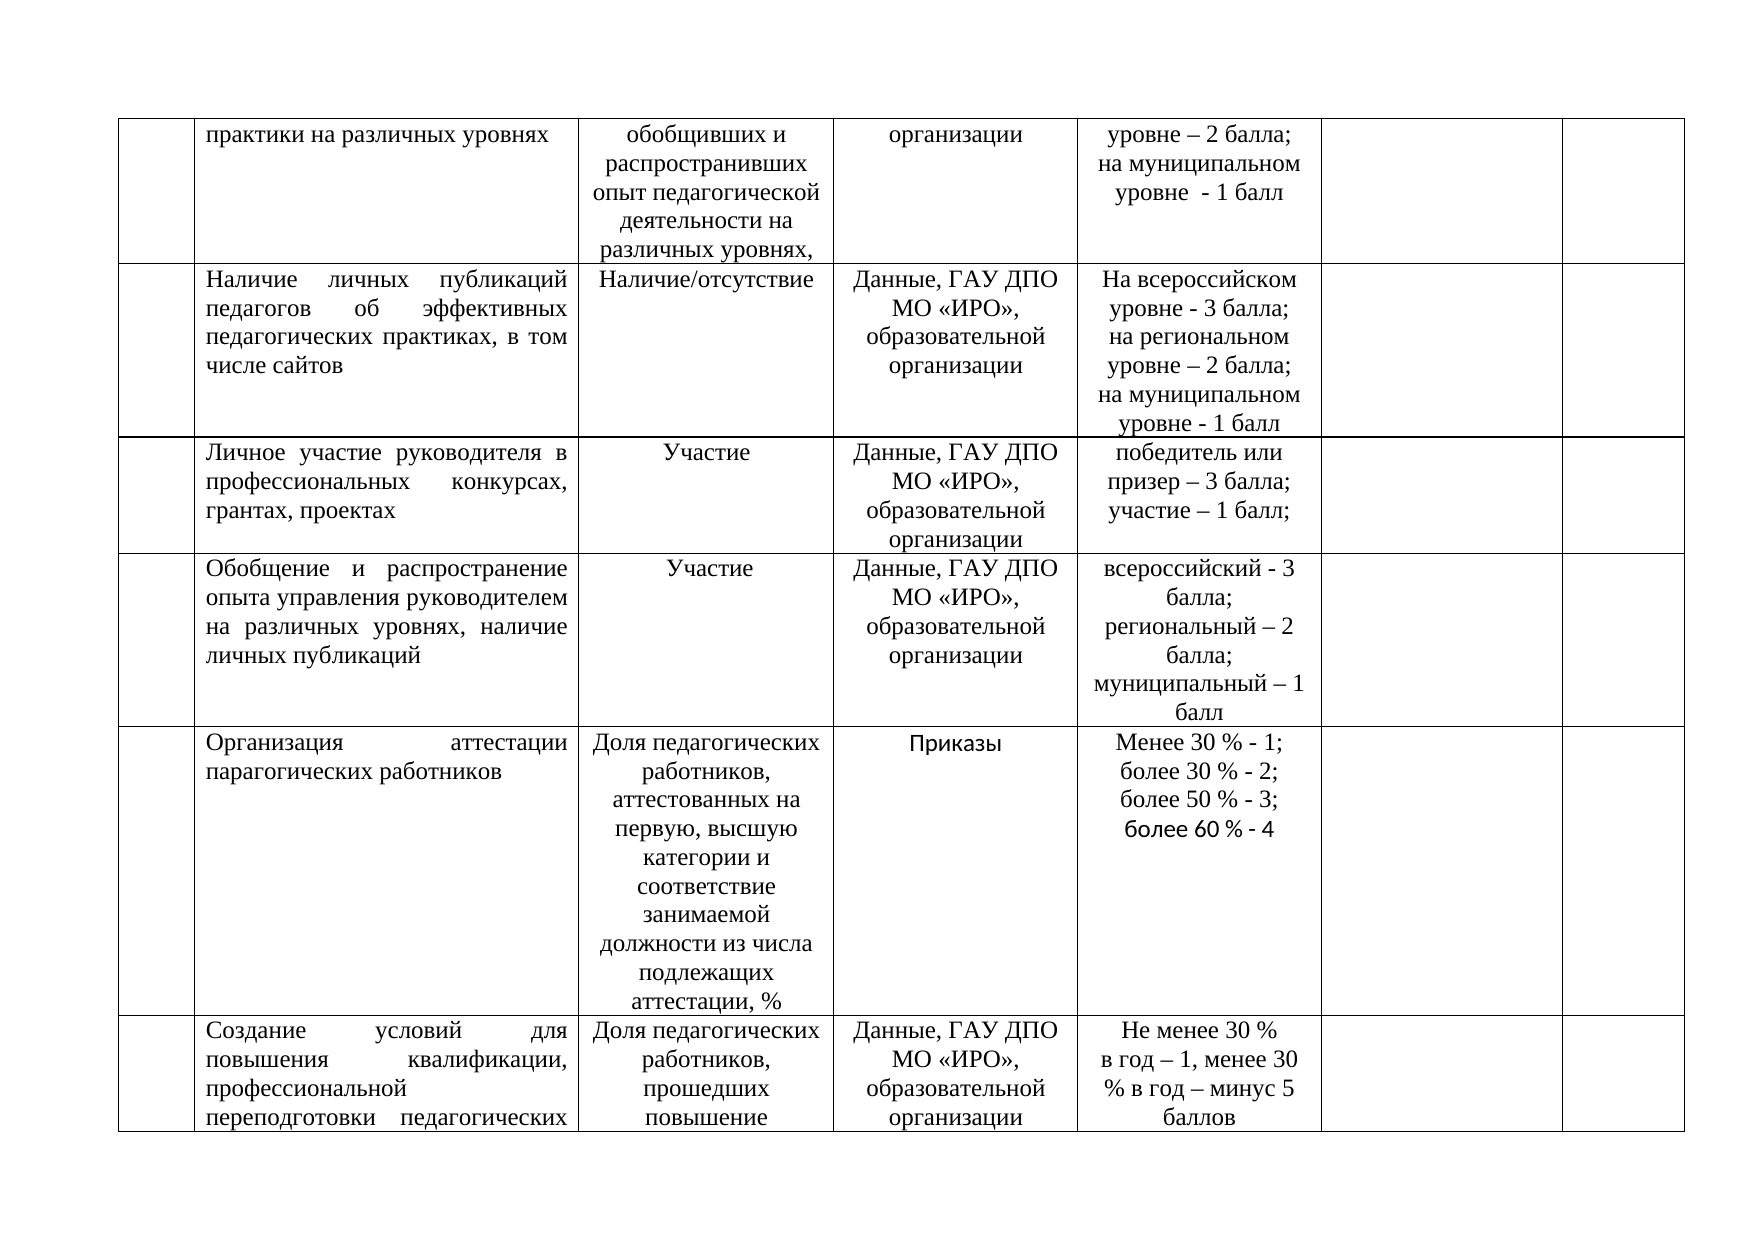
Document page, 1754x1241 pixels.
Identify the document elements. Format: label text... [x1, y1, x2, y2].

table_cell [1322, 727, 1562, 1014]
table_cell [834, 119, 1077, 263]
table_cell [1563, 264, 1684, 436]
table_cell Организация аттестации парагогических работников [195, 727, 578, 1014]
table_cell [1563, 554, 1684, 726]
table_cell Участие [579, 438, 833, 552]
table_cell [1078, 119, 1321, 263]
table_cell [119, 554, 194, 726]
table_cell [195, 1016, 578, 1131]
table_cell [579, 119, 833, 263]
table_cell На всероссийском уровне - 3 балла; на региональном уровне – 2 балла; на муниципальном уровне - 1 балл [1078, 264, 1321, 436]
table_cell Личное участие руководителя в профессиональных конкурсах, грантах, проектах [195, 438, 578, 552]
table_cell Наличие личных публикаций педагогов об эффективных педагогических практиках, в том числе сайтов [195, 264, 578, 436]
table_cell [119, 438, 194, 552]
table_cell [195, 119, 578, 263]
table_cell [119, 264, 194, 436]
table_cell Данные, ГАУ ДПО МО «ИРО», образовательной организации [834, 438, 1077, 552]
table_cell Приказы [834, 727, 1077, 1014]
table_cell [1322, 1016, 1562, 1131]
table_cell [1322, 119, 1562, 263]
table_cell Обобщение и распространение опыта управления руководителем на различных уровнях, наличие личных публикаций [195, 554, 578, 726]
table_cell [579, 1016, 833, 1131]
table_cell Данные, ГАУ ДПО МО «ИРО», образовательной организации [834, 264, 1077, 436]
table_cell победитель или призер – 3 балла; участие – 1 балл; [1078, 438, 1321, 552]
table_cell [119, 1016, 194, 1131]
table_cell Данные, ГАУ ДПО МО «ИРО», образовательной организации [834, 554, 1077, 726]
table_cell [1563, 119, 1684, 263]
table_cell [1078, 1016, 1321, 1131]
table_cell [1322, 554, 1562, 726]
table_cell [1322, 264, 1562, 436]
table_cell всероссийский - 3 балла; региональный – 2 балла; муниципальный – 1 балл [1078, 554, 1321, 726]
table_cell Участие [579, 554, 833, 726]
table_cell Наличие/отсутствие [579, 264, 833, 436]
table_cell Доля педагогических работников, аттестованных на первую, высшую категории и соответствие занимаемой должности из числа подлежащих аттестации, % [579, 727, 833, 1014]
table_cell [1563, 1016, 1684, 1131]
table_cell [1563, 727, 1684, 1014]
table_cell Менее 30 % - 1; более 30 % - 2; более 50 % - 3; более 60 % - 4 [1078, 727, 1321, 1014]
table_cell [119, 727, 194, 1014]
table_cell [119, 119, 194, 263]
table_cell [1563, 438, 1684, 552]
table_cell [834, 1016, 1077, 1131]
table_cell [1322, 438, 1562, 552]
